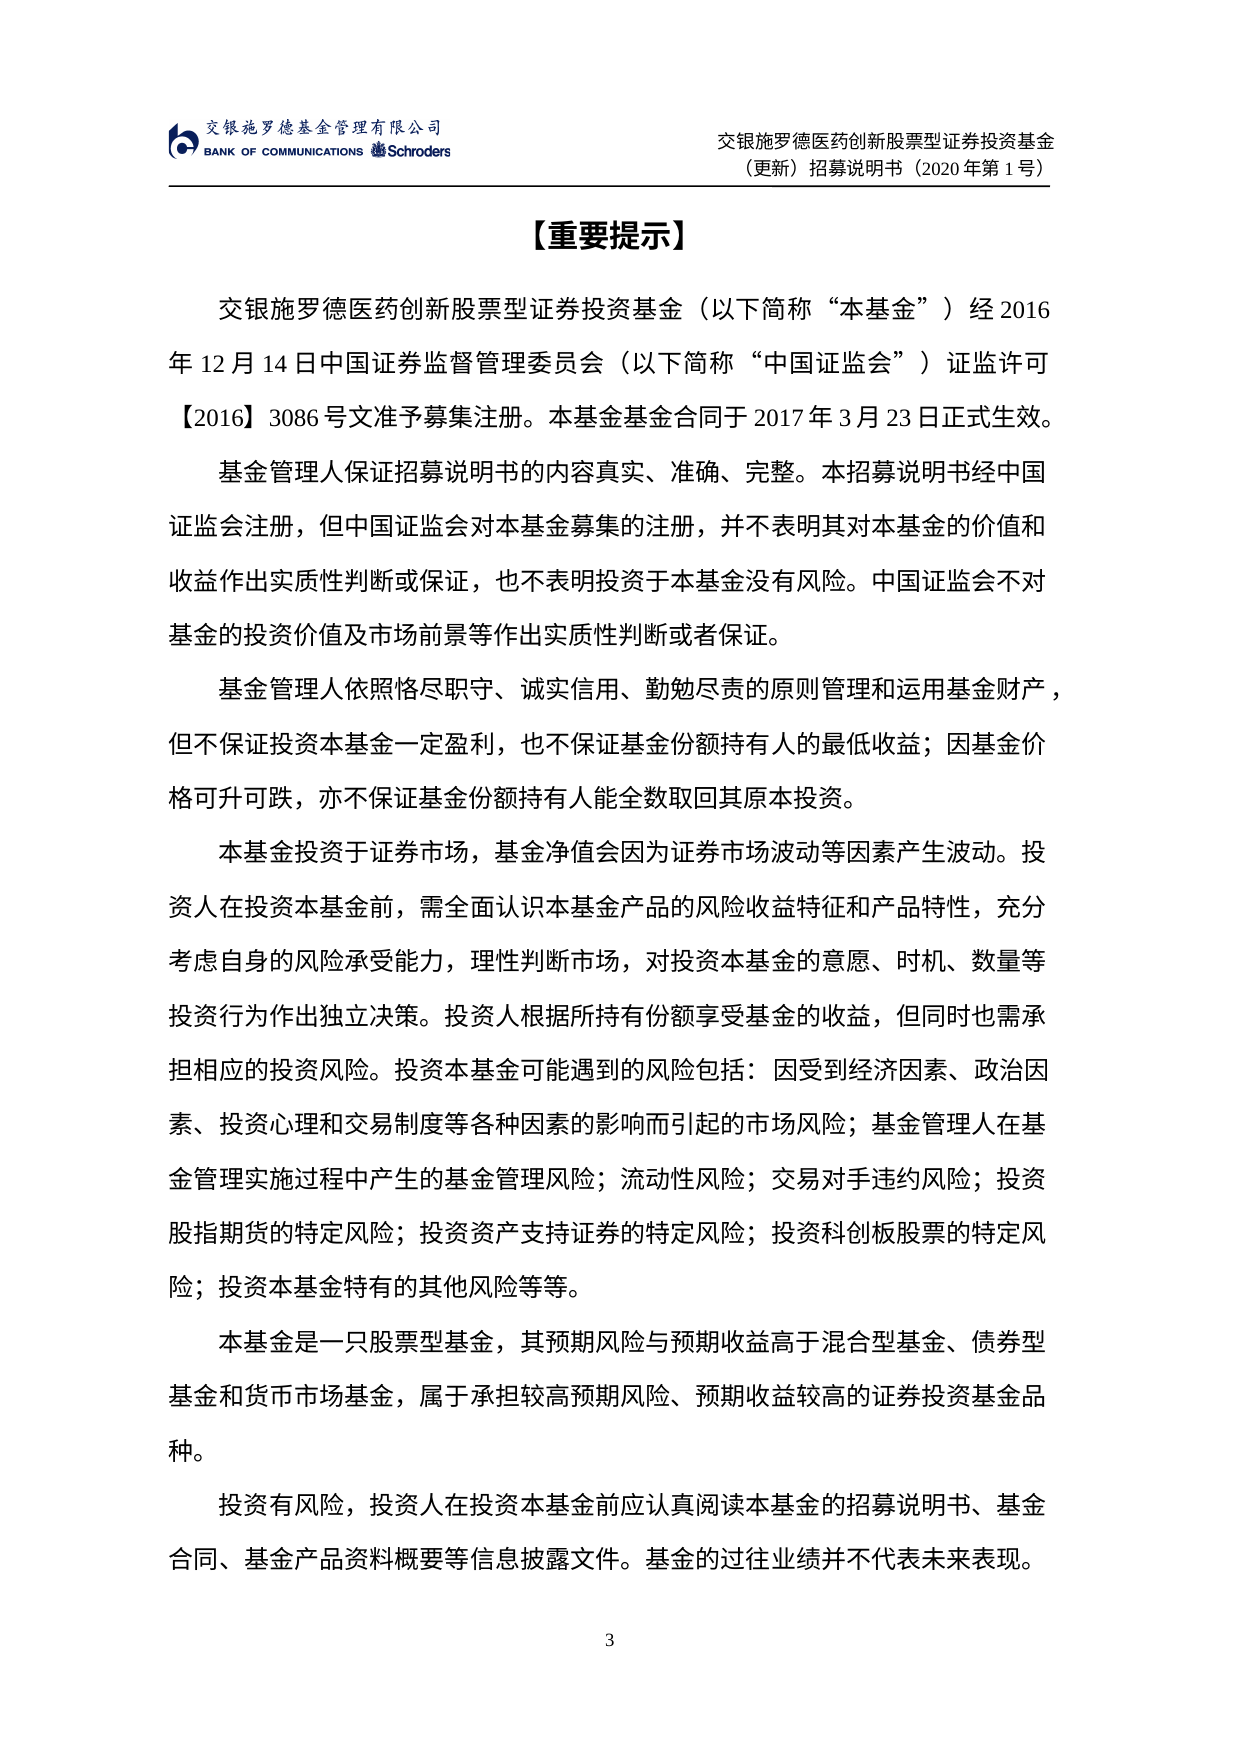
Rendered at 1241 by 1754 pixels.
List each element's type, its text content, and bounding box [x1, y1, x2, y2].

text 基金管理人依照恪尽职守、诚实信用、勤勉尽责的原则管理和运用基金财产，但不保证投资本基金一定盈利，也不保证基金份额持有人的最低收益；因基金价格可升可跌，亦不保证基金份额持有人能全数取回其原本投资。 [169, 670, 1050, 815]
picture [168, 119, 451, 159]
text 【重要提示】 [169, 201, 1050, 266]
text 基金管理人保证招募说明书的内容真实、准确、完整。本招募说明书经中国证监会注册，但中国证监会对本基金募集的注册，并不表明其对本基金的价值和收益作出实质性判断或保证，也不表明投资于本基金没有风险。中国证监会不对基金的投资价值及市场前景等作出实质性判断或者保证。 [169, 452, 1050, 652]
text 交银施罗德医药创新股票型证券投资基金（以下简称“本基金”）经2016年12月14日中国证券监督管理委员会（以下简称“中国证监会”）证监许可【2016】3086号文准予募集注册。本基金基金合同于2017年3月23日正式生效。 [169, 289, 1050, 434]
text 本基金是一只股票型基金，其预期风险与预期收益高于混合型基金、债券型基金和货币市场基金，属于承担较高预期风险、预期收益较高的证券投资基金品种。 [169, 1322, 1050, 1467]
text 本基金投资于证券市场，基金净值会因为证券市场波动等因素产生波动。投资人在投资本基金前，需全面认识本基金产品的风险收益特征和产品特性，充分考虑自身的风险承受能力，理性判断市场，对投资本基金的意愿、时机、数量等投资行为作出独立决策。投资人根据所持有份额享受基金的收益，但同时也需承担相应的投资风险。投资本基金可能遇到的风险包括：因受到经济因素、政治因素、投资心理和交易制度等各种因素的影响而引起的市场风险；基金管理人在基金管理实施过程中产生的基金管理风险；流动性风险；交易对手违约风险；投资股指期货的特定风险；投资资产支持证券的特定风险；投资科创板股票的特定风险；投资本基金特有的其他风险等等。 [169, 833, 1050, 1304]
